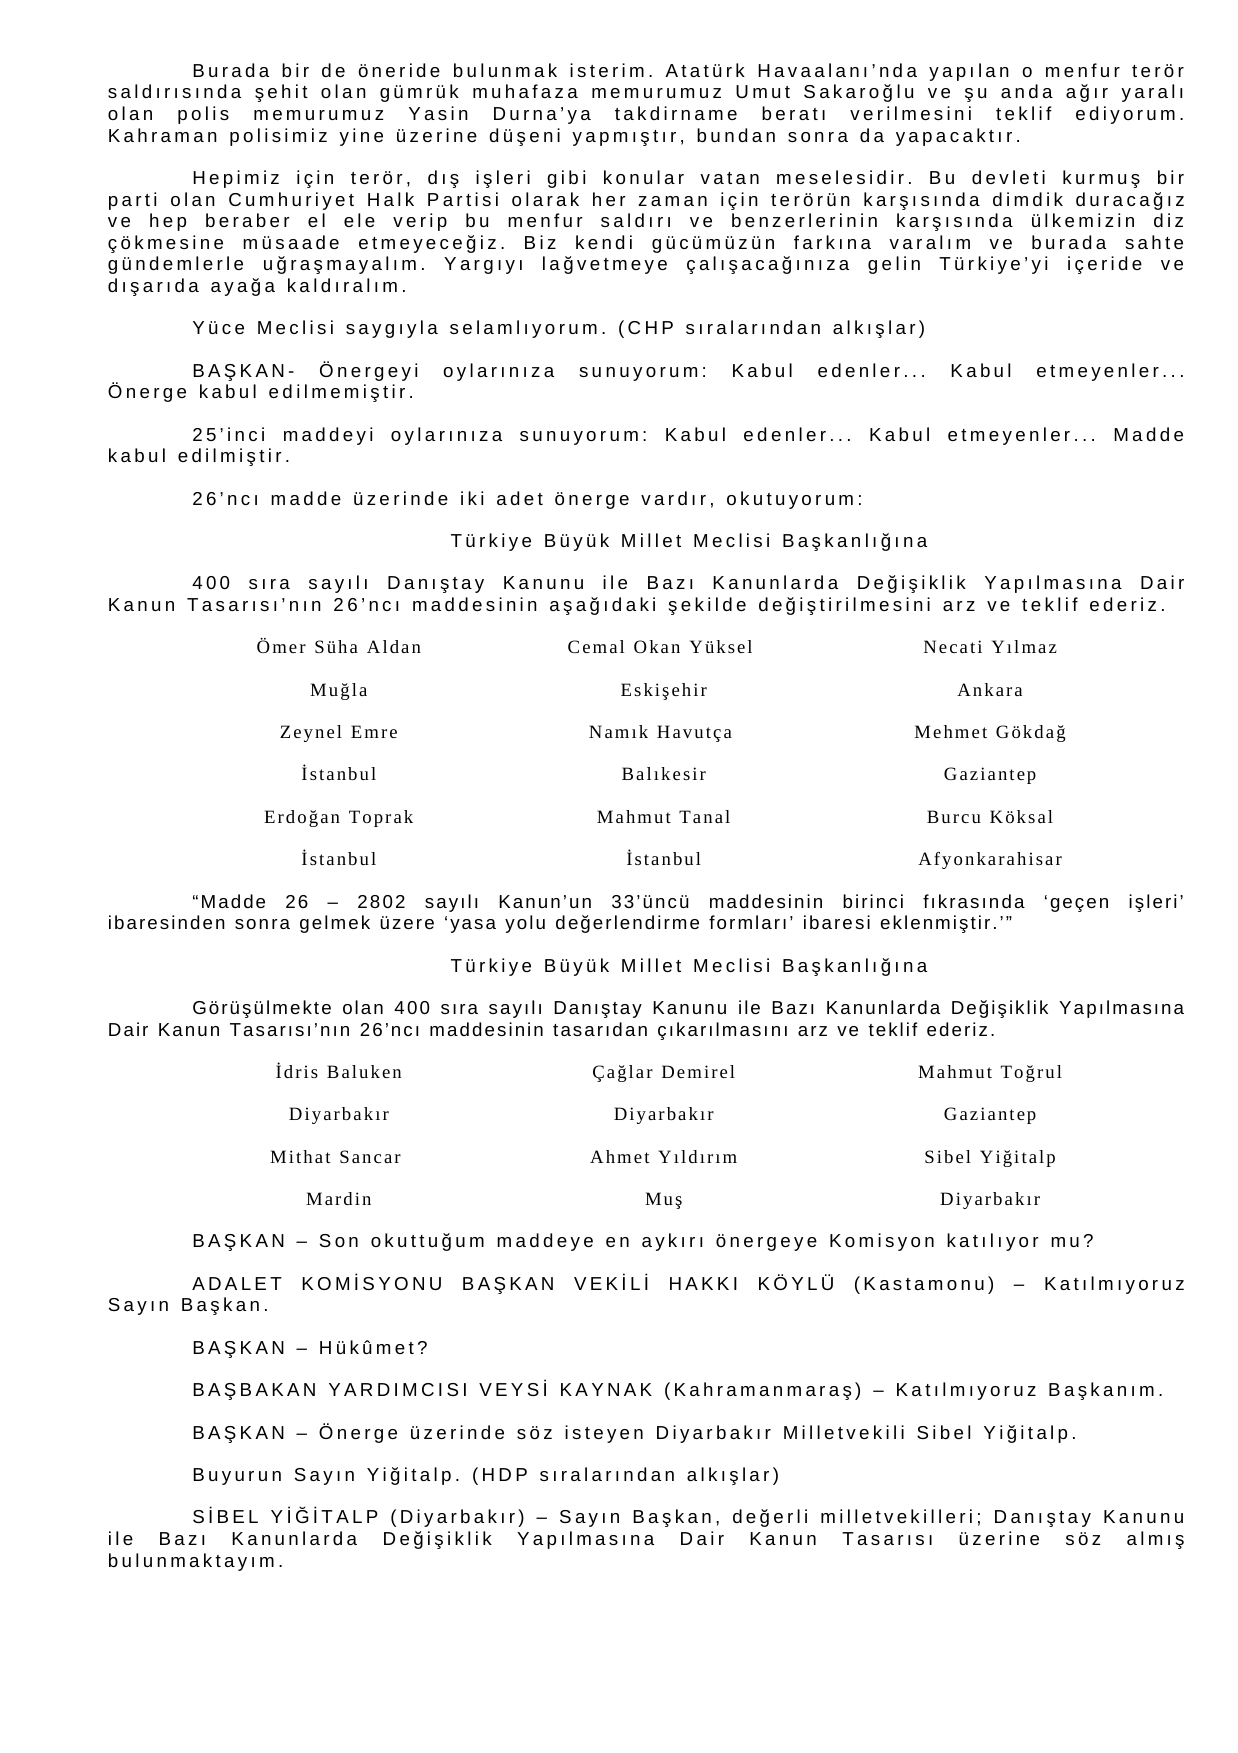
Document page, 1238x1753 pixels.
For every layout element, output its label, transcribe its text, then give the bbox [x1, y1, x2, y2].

text ADALET KOMİSYONU BAŞKAN VEKİLİ HAKKI KÖYLÜ (Kastamonu) – Katılmıyoruz Sayın Başkan. [108, 1273, 1186, 1316]
text BAŞKAN – Önerge üzerinde söz isteyen Diyarbakır Milletvekili Sibel Yiğitalp. [108, 1421, 1186, 1443]
text İstanbul İstanbul Afyonkarahisar [108, 848, 1186, 869]
text Zeynel Emre Namık Havutça Mehmet Gökdağ [108, 721, 1186, 742]
text Buyurun Sayın Yiğitalp. (HDP sıralarından alkışlar) [108, 1464, 1186, 1485]
text 26’ncı madde üzerinde iki adet önerge vardır, okutuyorum: [108, 487, 1186, 509]
text 400 sıra sayılı Danıştay Kanunu ile Bazı Kanunlarda Değişiklik Yapılmasına Dair Kanun Tasarısı’nın 26’ncı maddesinin aşağıdaki şekilde değiştirilmesini arz ve teklif ederiz. [108, 572, 1186, 615]
text Mardin Muş Diyarbakır [108, 1188, 1186, 1209]
text BAŞKAN- Önergeyi oylarınıza sunuyorum: Kabul edenler... Kabul etmeyenler... Önerge kabul edilmemiştir. [108, 359, 1186, 402]
text Görüşülmekte olan 400 sıra sayılı Danıştay Kanunu ile Bazı Kanunlarda Değişiklik Yapılmasına Dair Kanun Tasarısı’nın 26’ncı maddesinin tasarıdan çıkarılmasını arz ve teklif ederiz. [108, 997, 1186, 1040]
text Burada bir de öneride bulunmak isterim. Atatürk Havaalanı’nda yapılan o menfur terör saldırısında şehit olan gümrük muhafaza memurumuz Umut Sakaroğlu ve şu anda ağır yaralı olan polis memurumuz Yasin Durna’ya takdirname beratı verilmesini teklif ediyorum. Kahraman polisimiz yine üzerine düşeni yapmıştır, bundan sonra da yapacaktır. [108, 60, 1186, 146]
text BAŞBAKAN YARDIMCISI VEYSİ KAYNAK (Kahramanmaraş) – Katılmıyoruz Başkanım. [108, 1379, 1186, 1401]
text “Madde 26 – 2802 sayılı Kanun’un 33’üncü maddesinin birinci fıkrasında ‘geçen işleri’ ibaresinden sonra gelmek üzere ‘yasa yolu değerlendirme formları’ ibaresi eklenmiştir.’” [108, 890, 1186, 933]
text Ömer Süha Aldan Cemal Okan Yüksel Necati Yılmaz [108, 636, 1186, 658]
text Türkiye Büyük Millet Meclisi Başkanlığına [108, 530, 1186, 551]
text BAŞKAN – Son okuttuğum maddeye en aykırı önergeye Komisyon katılıyor mu? [108, 1230, 1186, 1252]
text Mithat Sancar Ahmet Yıldırım Sibel Yiğitalp [108, 1146, 1186, 1167]
text BAŞKAN – Hükûmet? [108, 1337, 1186, 1358]
text İstanbul Balıkesir Gaziantep [108, 763, 1186, 785]
text Hepimiz için terör, dış işleri gibi konular vatan meselesidir. Bu devleti kurmuş bir parti olan Cumhuriyet Halk Partisi olarak her zaman için terörün karşısında dimdik duracağız ve hep beraber el ele verip bu menfur saldırı ve benzerlerinin karşısında ülkemizin diz çökmesine müsaade etmeyeceğiz. Biz kendi gücümüzün farkına varalım ve burada sahte gündemlerle uğraşmayalım. Yargıyı lağvetmeye çalışacağınıza gelin Türkiye’yi içeride ve dışarıda ayağa kaldıralım. [108, 167, 1186, 296]
text İdris Baluken Çağlar Demirel Mahmut Toğrul [108, 1061, 1186, 1082]
text Türkiye Büyük Millet Meclisi Başkanlığına [108, 954, 1186, 976]
text 25’inci maddeyi oylarınıza sunuyorum: Kabul edenler... Kabul etmeyenler... Madde kabul edilmiştir. [108, 423, 1186, 466]
text Diyarbakır Diyarbakır Gaziantep [108, 1103, 1186, 1125]
text Yüce Meclisi saygıyla selamlıyorum. (CHP sıralarından alkışlar) [108, 317, 1186, 338]
text Erdoğan Toprak Mahmut Tanal Burcu Köksal [108, 806, 1186, 827]
text Muğla Eskişehir Ankara [108, 678, 1186, 700]
text SİBEL YİĞİTALP (Diyarbakır) – Sayın Başkan, değerli milletvekilleri; Danıştay Kanunu ile Bazı Kanunlarda Değişiklik Yapılmasına Dair Kanun Tasarısı üzerine söz almış bulunmaktayım. [108, 1506, 1186, 1571]
